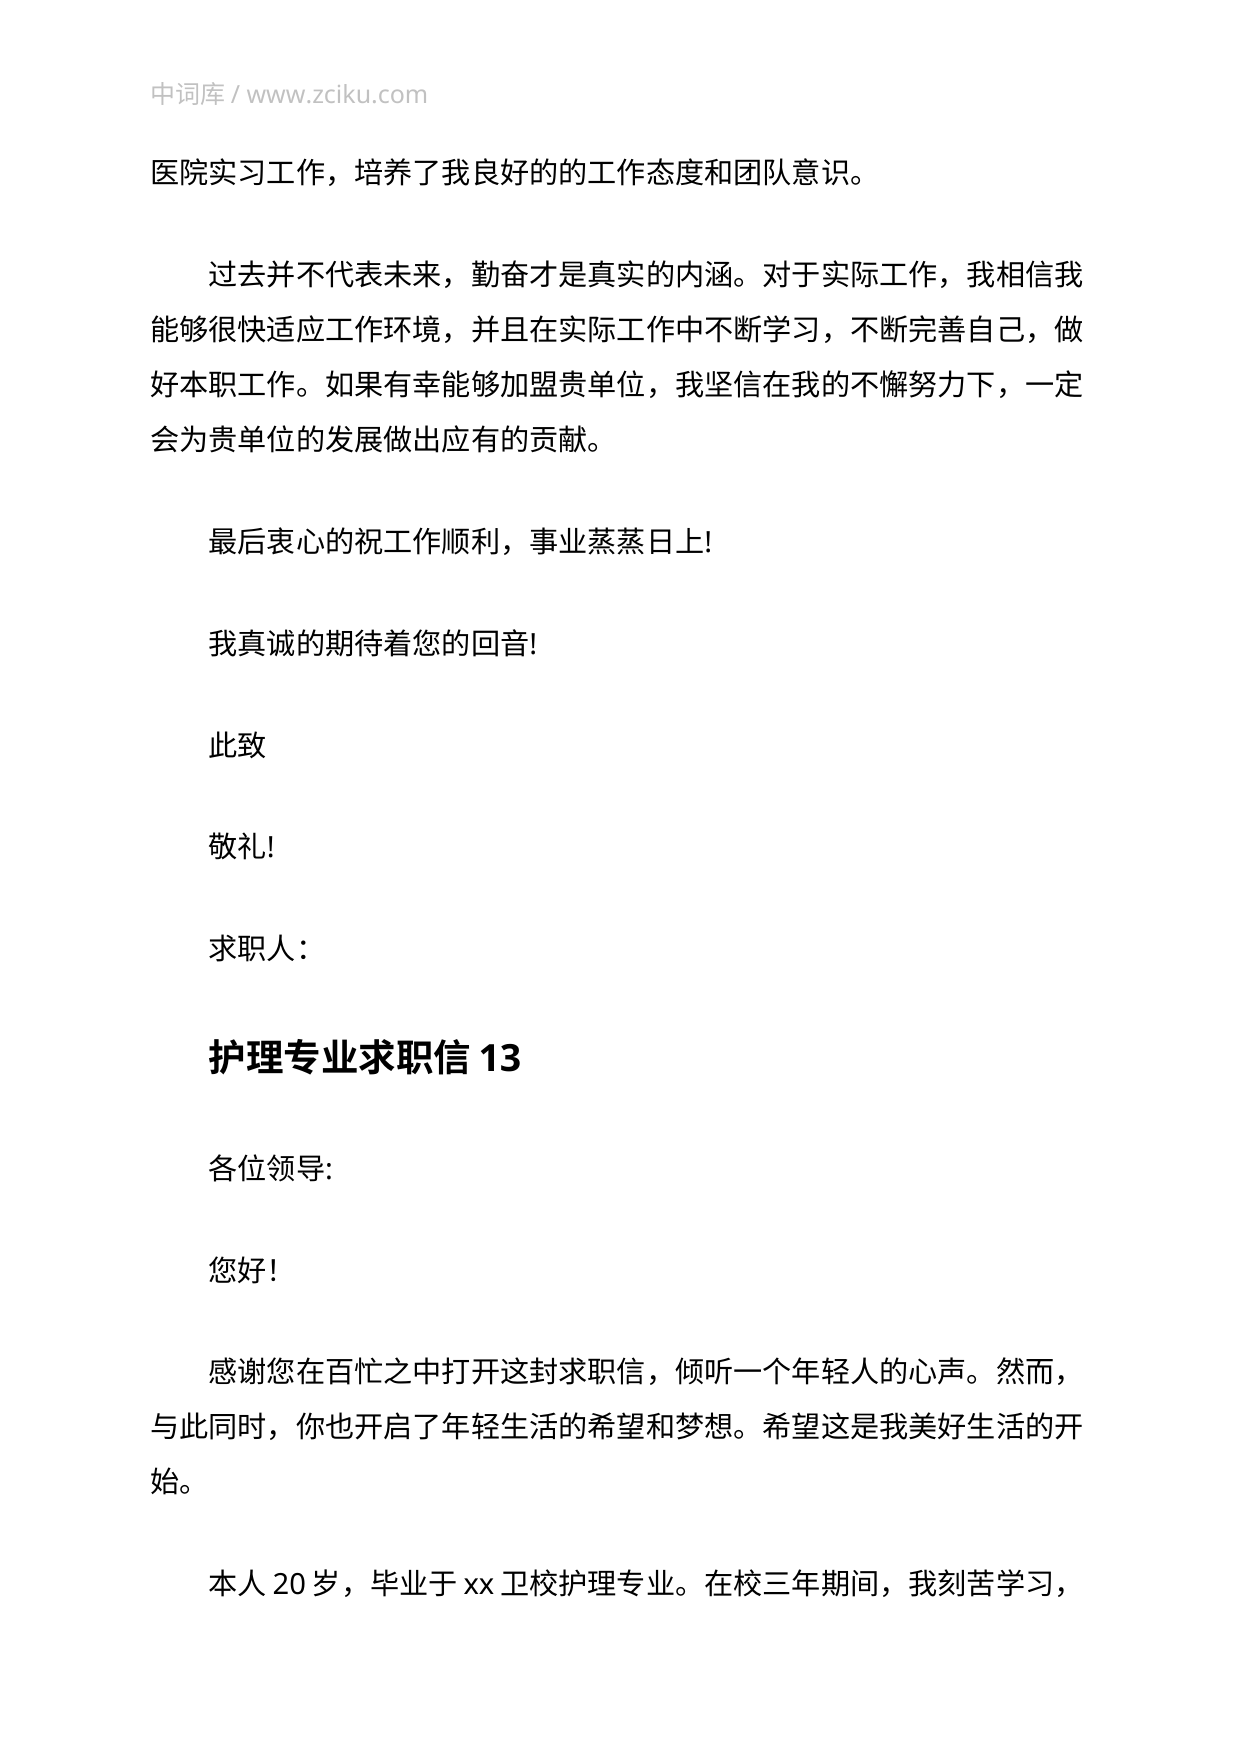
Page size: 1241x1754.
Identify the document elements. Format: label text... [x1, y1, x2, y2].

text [150, 1561, 1090, 1603]
text 护理专业求职信13 [150, 1028, 1090, 1082]
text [150, 150, 1090, 192]
text 您好！ [150, 1247, 1090, 1289]
text 敬礼! [150, 824, 1090, 866]
text 我真诚的期待着您的回音! [150, 620, 1090, 663]
text 过去并不代表未来，勤奋才是真实的内涵。对于实际工作，我相信我能够很快适应工作环境，并且在实际工作中不断学习，不断完善自己，做好本职工作。如果有幸能够加盟贵单位，我坚信在我的不懈努力下，一定会为贵单位的发展做出应有的贡献。 [150, 252, 1090, 459]
text 此致 [150, 722, 1090, 764]
text 感谢您在百忙之中打开这封求职信，倾听一个年轻人的心声。然而，与此同时，你也开启了年轻生活的希望和梦想。希望这是我美好生活的开始。 [150, 1349, 1090, 1501]
text 求职人： [150, 926, 1090, 968]
text 各位领导: [150, 1145, 1090, 1188]
text 最后衷心的祝工作顺利，事业蒸蒸日上! [150, 518, 1090, 561]
